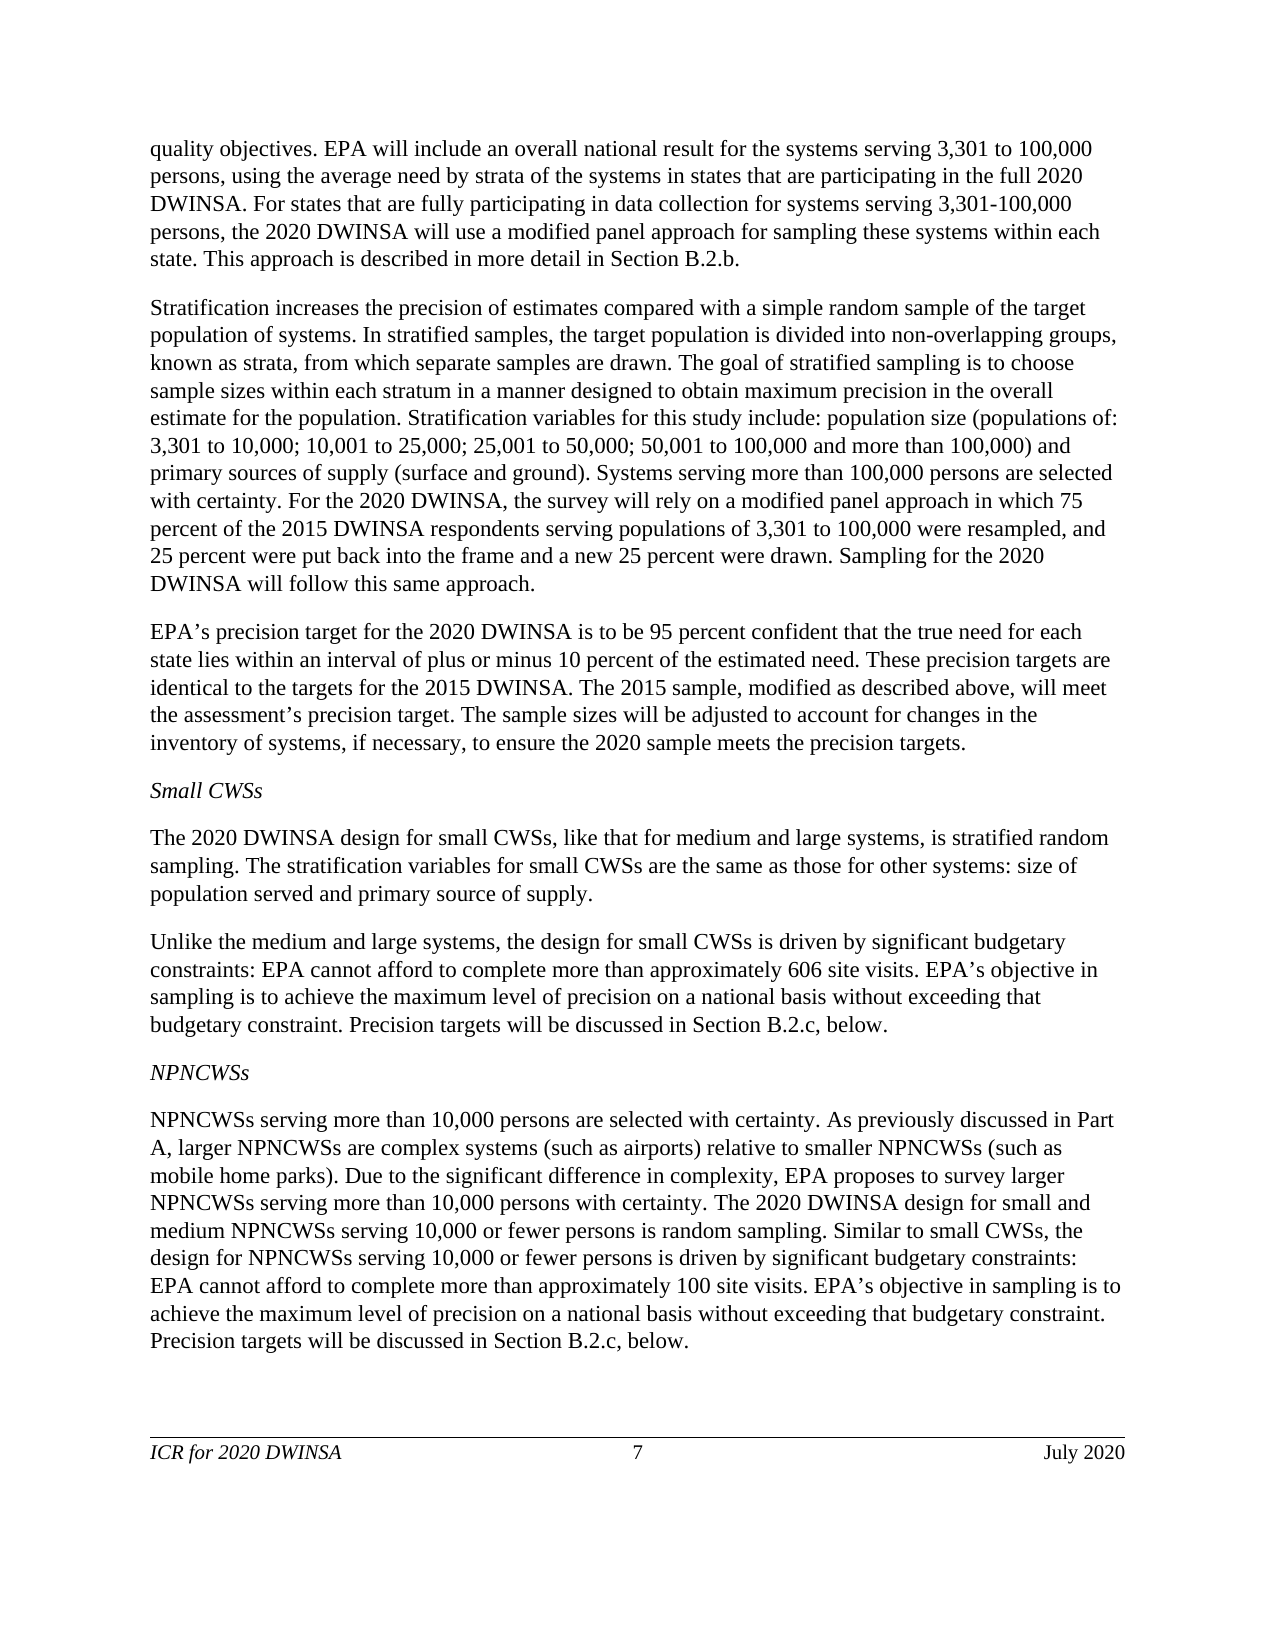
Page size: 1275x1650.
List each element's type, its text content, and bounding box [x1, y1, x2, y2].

subtitle NPNCWSs [150, 1059, 1125, 1086]
text The 2020 DWINSA design for small CWSs, like that for medium and large systems, is stratified random sampling. The stratification variables for small CWSs are the same as those for other systems: size of population served and primary source of supply. [150, 824, 1125, 906]
text EPA’s precision target for the 2020 DWINSA is to be 95 percent confident that the true need for each state lies within an interval of plus or minus 10 percent of the estimated need. These precision targets are identical to the targets for the 2015 DWINSA. The 2015 sample, modified as described above, will meet the assessment’s precision target. The sample sizes will be adjusted to account for changes in the inventory of systems, if necessary, to ensure the 2020 sample meets the precision targets. [150, 618, 1125, 755]
text Stratification increases the precision of estimates compared with a simple random sample of the target population of systems. In stratified samples, the target population is divided into non-overlapping groups, known as strata, from which separate samples are drawn. The goal of stratified sampling is to choose sample sizes within each stratum in a manner designed to obtain maximum precision in the overall estimate for the population. Stratification variables for this study include: population size (populations of: 3,301 to 10,000; 10,001 to 25,000; 25,001 to 50,000; 50,001 to 100,000 and more than 100,000) and primary sources of supply (surface and ground). Systems serving more than 100,000 persons are selected with certainty. For the 2020 DWINSA, the survey will rely on a modified panel approach in which 75 percent of the 2015 DWINSA respondents serving populations of 3,301 to 100,000 were resampled, and 25 percent were put back into the frame and a new 25 percent were drawn. Sampling for the 2020 DWINSA will follow this same approach. [150, 294, 1125, 596]
text NPNCWSs serving more than 10,000 persons are selected with certainty. As previously discussed in Part A, larger NPNCWSs are complex systems (such as airports) relative to smaller NPNCWSs (such as mobile home parks). Due to the significant difference in complexity, EPA proposes to survey larger NPNCWSs serving more than 10,000 persons with certainty. The 2020 DWINSA design for small and medium NPNCWSs serving 10,000 or fewer persons is random sampling. Similar to small CWSs, the design for NPNCWSs serving 10,000 or fewer persons is driven by significant budgetary constraints: EPA cannot afford to complete more than approximately 100 site visits. EPA’s objective in sampling is to achieve the maximum level of precision on a national basis without exceeding that budgetary constraint. Precision targets will be discussed in Section B.2.c, below. [150, 1106, 1125, 1354]
subtitle Small CWSs [150, 777, 1125, 803]
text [150, 135, 1125, 272]
text Unlike the medium and large systems, the design for small CWSs is driven by significant budgetary constraints: EPA cannot afford to complete more than approximately 606 site visits. EPA’s objective in sampling is to achieve the maximum level of precision on a national basis without exceeding that budgetary constraint. Precision targets will be discussed in Section B.2.c, below. [150, 928, 1125, 1037]
